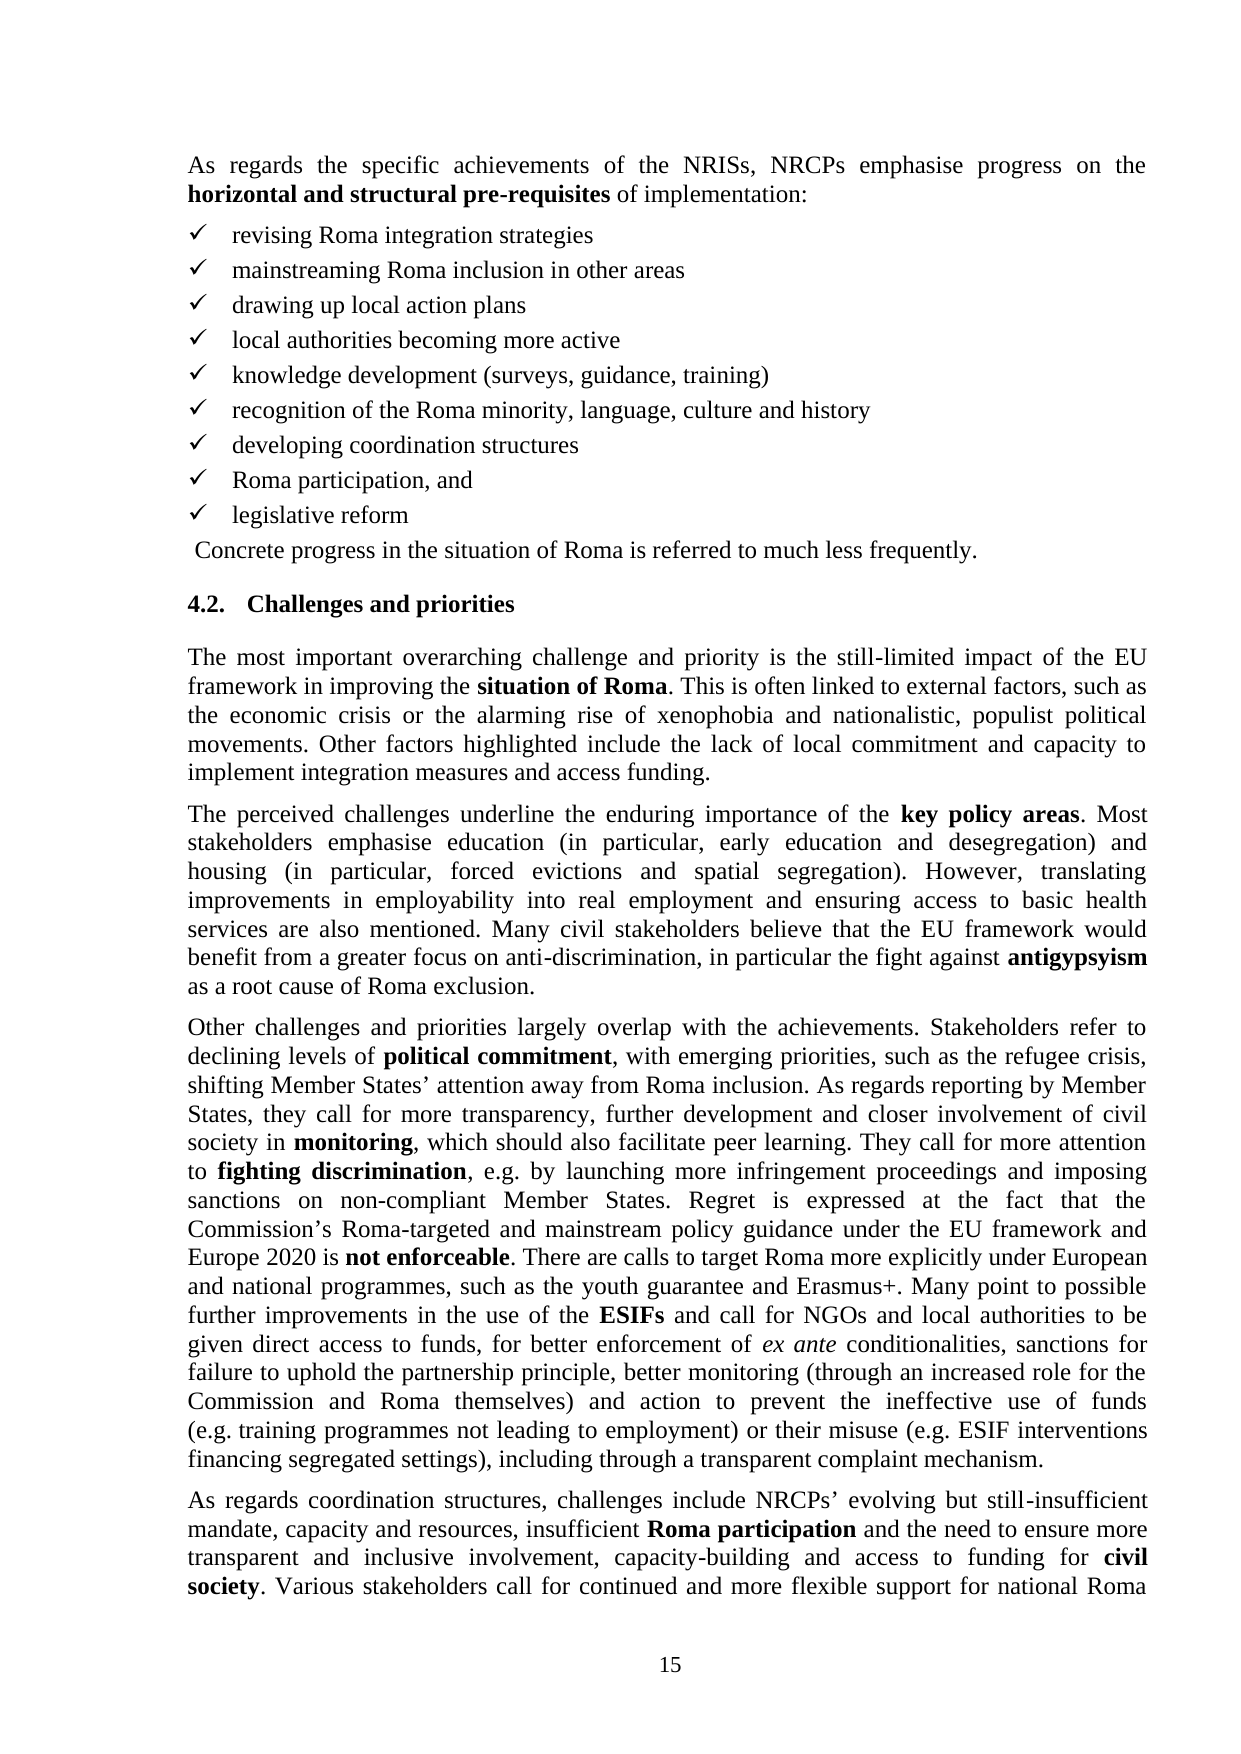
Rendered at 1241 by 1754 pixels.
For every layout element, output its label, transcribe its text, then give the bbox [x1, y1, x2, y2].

list Roma participation, and [188, 465, 1148, 494]
text As regards the specific achievements of the NRISs, NRCPs emphasise progress on the horizontal and structural pre-requisites of implementation: [187, 150, 1148, 207]
list legislative reform [188, 500, 1148, 529]
list knowledge development (surveys, guidance, training) [188, 360, 1148, 389]
text The perceived challenges underline the enduring importance of the key policy areas. Most stakeholders emphasise education (in particular, early education and desegregation) and housing (in particular, forced evictions and spatial segregation). However, translating improvements in employability into real employment and ensuring access to basic health services are also mentioned. Many civil stakeholders believe that the EU framework would benefit from a greater focus on anti-discrimination, in particular the fight against antigypsyism as a root cause of Roma exclusion. [187, 799, 1148, 1000]
list recognition of the Roma minority, language, culture and history [188, 395, 1148, 424]
text Other challenges and priorities largely overlap with the achievements. Stakeholders refer to declining levels of political commitment, with emerging priorities, such as the refugee crisis, shifting Member States’ attention away from Roma inclusion. As regards reporting by Member States, they call for more transparency, further development and closer involvement of civil society in monitoring, which should also facilitate peer learning. They call for more attention to fighting discrimination, e.g. by launching more infringement proceedings and imposing sanctions on non-compliant Member States. Regret is expressed at the fact that the Commission’s Roma-targeted and mainstream policy guidance under the EU framework and Europe 2020 is not enforceable. There are calls to target Roma more explicitly under European and national programmes, such as the youth guarantee and Erasmus+. Many point to possible further improvements in the use of the ESIFs and call for NGOs and local authorities to be given direct access to funds, for better enforcement of ex ante conditionalities, sanctions for failure to uphold the partnership principle, better monitoring (through an increased role for the Commission and Roma themselves) and action to prevent the ineffective use of funds (e.g. training programmes not leading to employment) or their misuse (e.g. ESIF interventions financing segregated settings), including through a transparent complaint mechanism. [187, 1012, 1148, 1472]
text 4.2. Challenges and priorities [187, 589, 1148, 617]
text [187, 1485, 1148, 1600]
text The most important overarching challenge and priority is the still-limited impact of the EU framework in improving the situation of Roma. This is often linked to external factors, such as the economic crisis or the alarming rise of xenophobia and nationalistic, populist political movements. Other factors highlighted include the lack of local commitment and capacity to implement integration measures and access funding. [187, 642, 1148, 786]
list drawing up local action plans [188, 290, 1148, 319]
list developing coordination structures [188, 430, 1148, 459]
list mainstreaming Roma inclusion in other areas [188, 255, 1148, 284]
list local authorities becoming more active [188, 325, 1148, 354]
text Concrete progress in the situation of Roma is referred to much less frequently. [194, 535, 1148, 564]
list revising Roma integration strategies [188, 220, 1148, 249]
